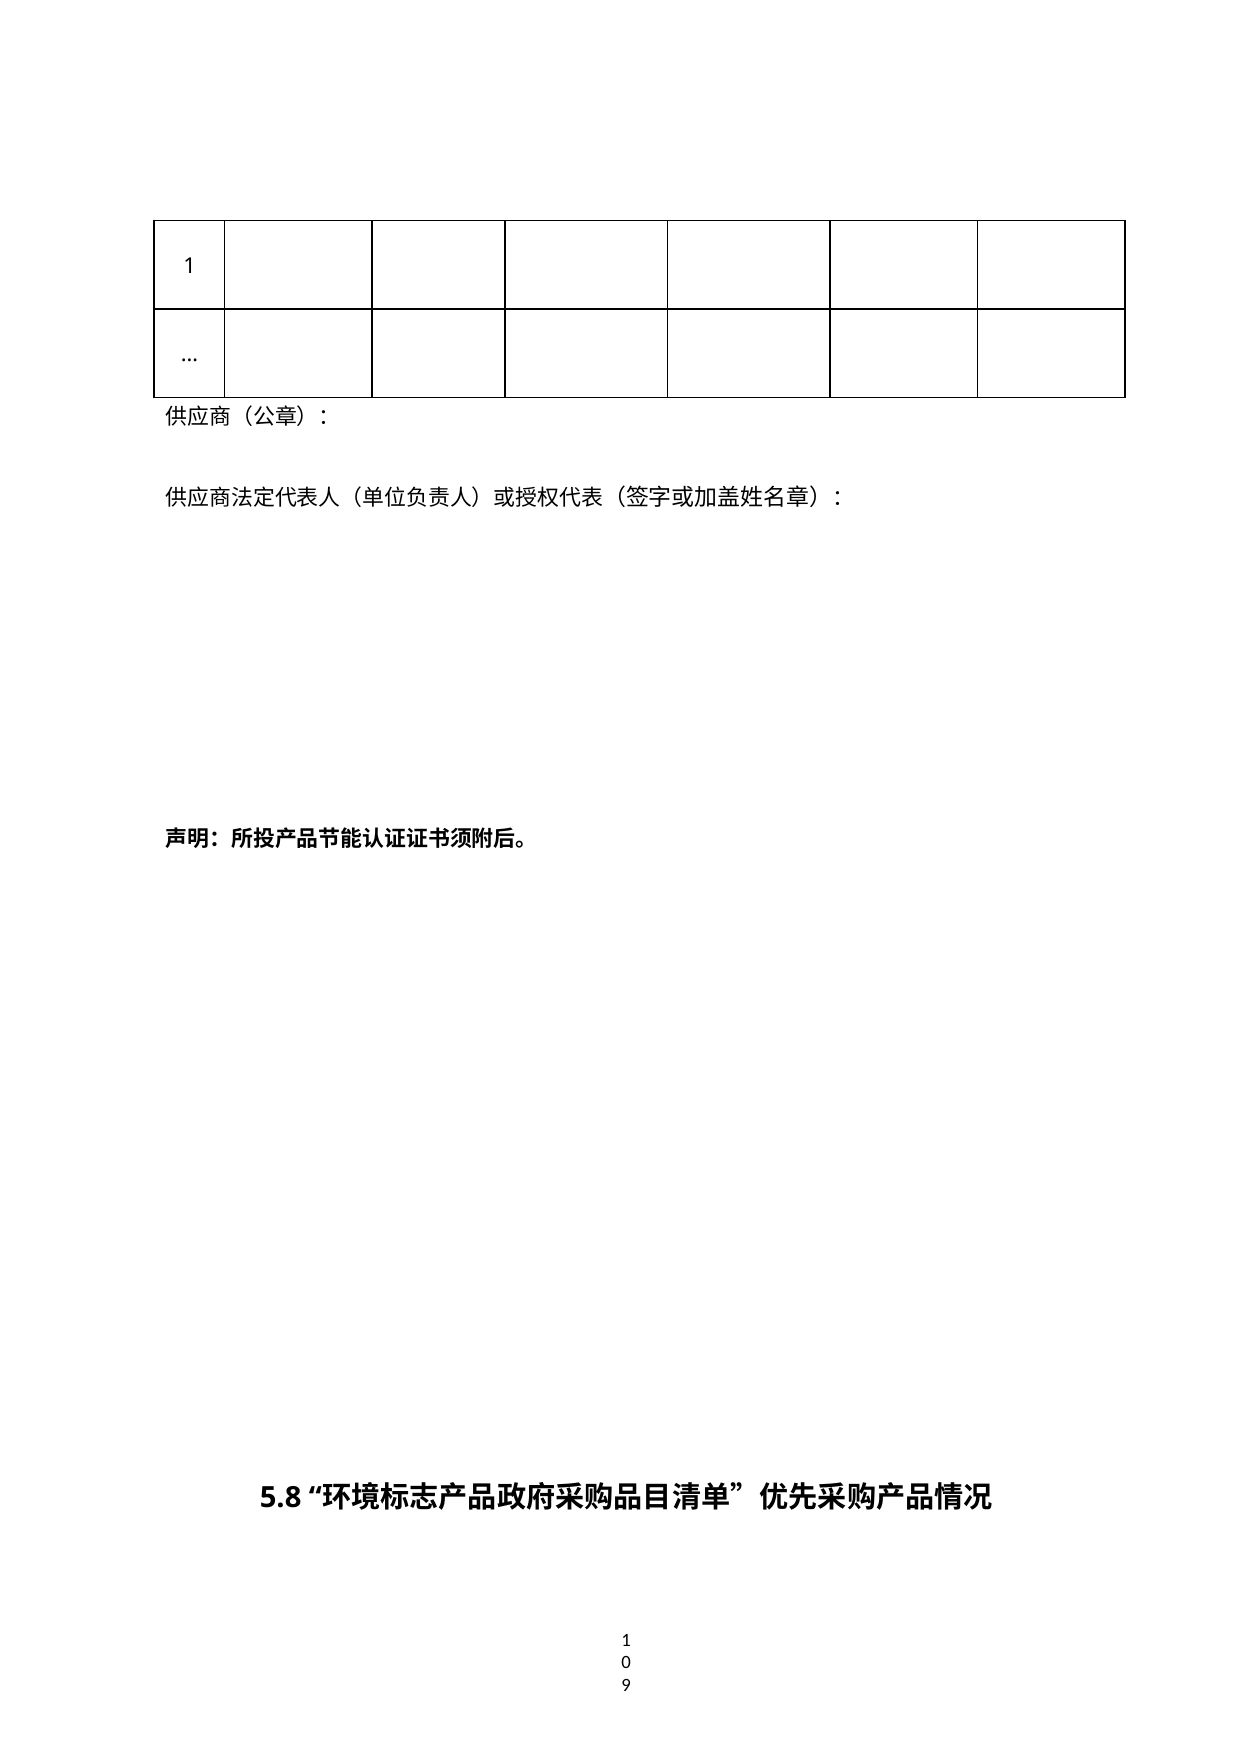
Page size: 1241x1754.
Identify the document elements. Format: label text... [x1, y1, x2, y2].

table_cell [978, 310, 1124, 397]
table_cell [831, 310, 977, 397]
table_cell … [155, 310, 224, 397]
table_cell [373, 221, 504, 308]
table_cell [225, 310, 371, 397]
table_cell [506, 221, 667, 308]
text 5.8 “环境标志产品政府采购品目清单”优先采购产品情况 [165, 1463, 1087, 1528]
text 供应商法定代表人（单位负责人）或授权代表（签字或加盖姓名章）： [165, 463, 1087, 528]
table_cell 1 [155, 221, 224, 308]
table_cell [668, 221, 829, 308]
table_cell [506, 310, 667, 397]
text 供应商（公章）： [165, 398, 1087, 431]
table_cell [978, 221, 1124, 308]
table_cell [225, 221, 371, 308]
table_cell [831, 221, 977, 308]
table_cell [668, 310, 829, 397]
table_cell [373, 310, 504, 397]
text 声明：所投产品节能认证证书须附后。 [165, 821, 1087, 853]
